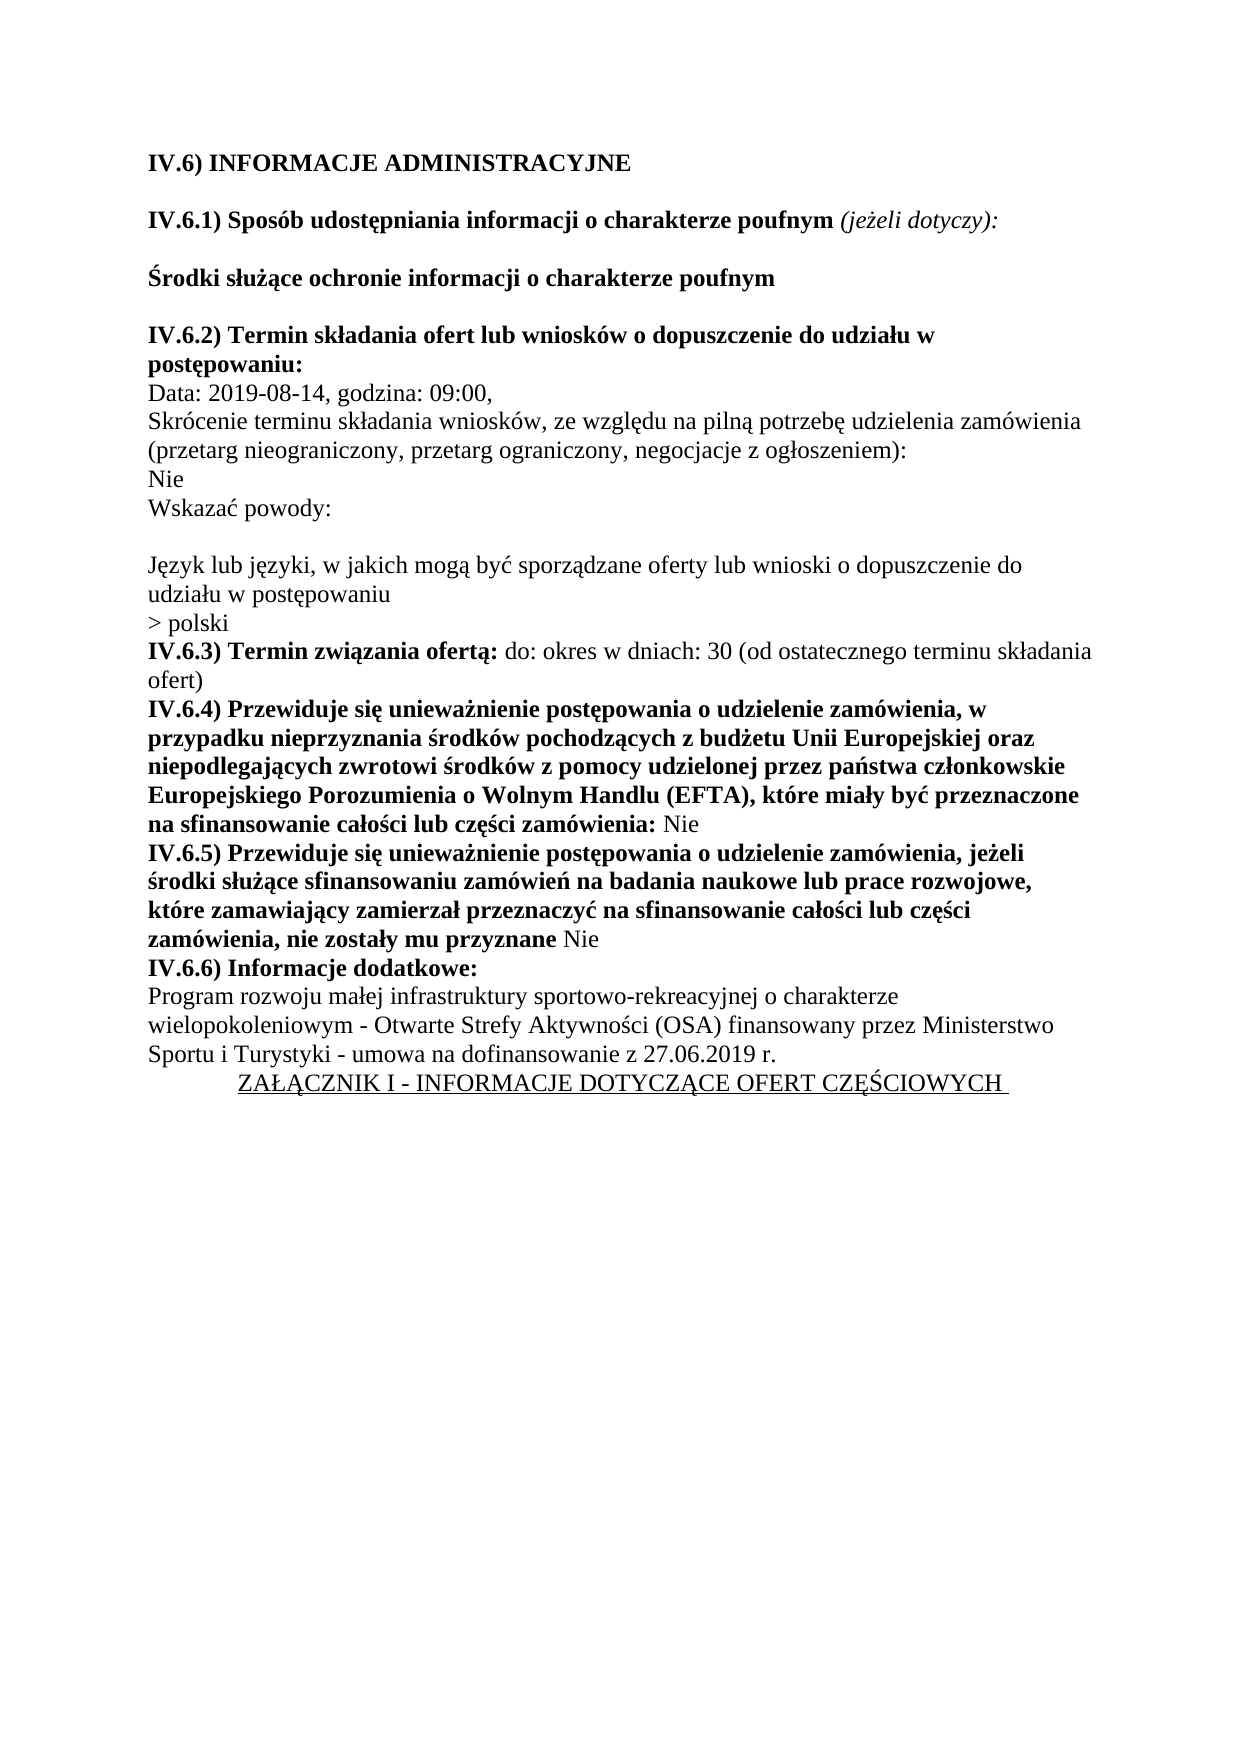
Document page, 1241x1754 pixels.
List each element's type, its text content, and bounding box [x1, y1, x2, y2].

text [148, 148, 1093, 1068]
text ZAŁĄCZNIK I - INFORMACJE DOTYCZĄCE OFERT CZĘŚCIOWYCH [148, 1068, 1093, 1096]
